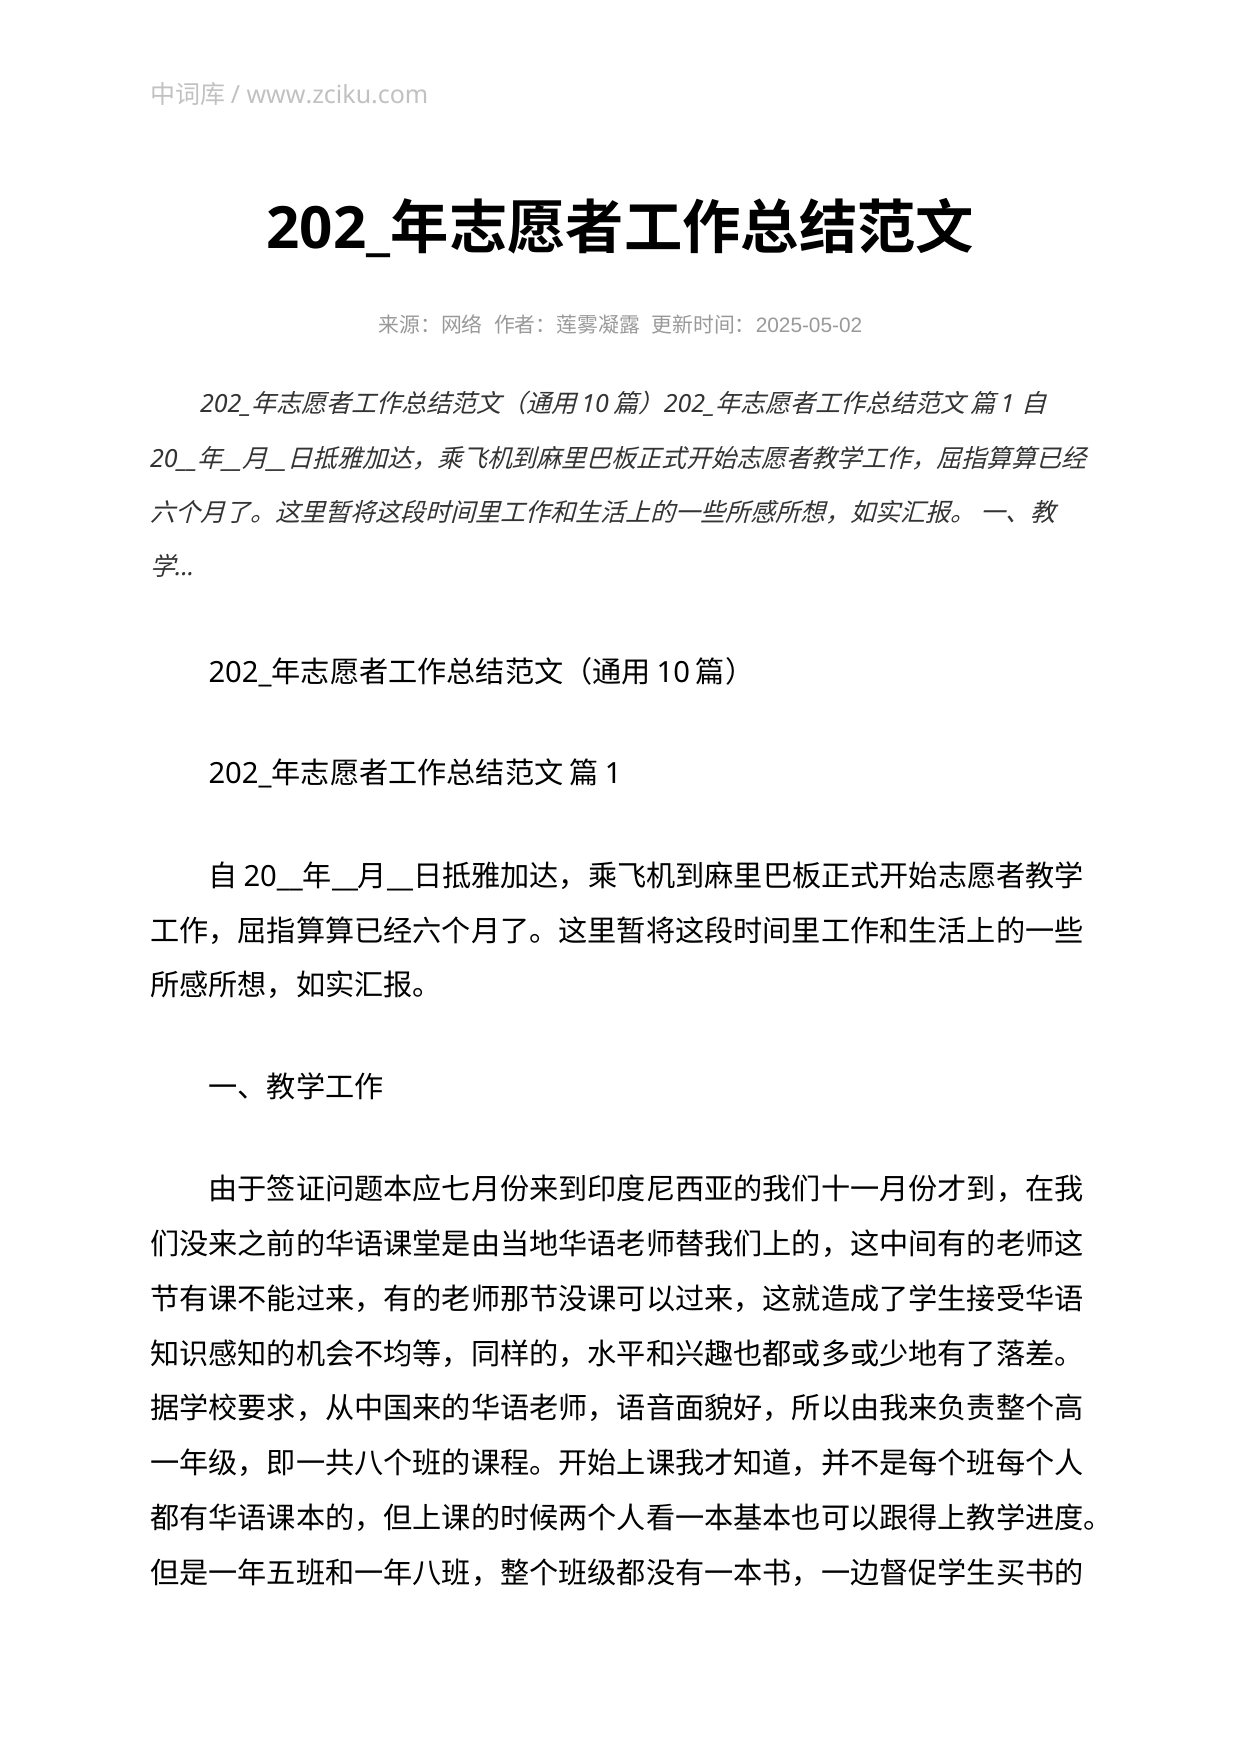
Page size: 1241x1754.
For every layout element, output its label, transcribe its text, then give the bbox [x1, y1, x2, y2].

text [150, 1166, 1090, 1592]
text 来源：网络 作者：莲雾凝露 更新时间：2025-05-02 [150, 313, 1090, 337]
text 202_年志愿者工作总结范文（通用10篇） [150, 648, 1090, 691]
text 202_年志愿者工作总结范文 篇1 [150, 750, 1090, 792]
subtitle 202_年志愿者工作总结范文 [150, 181, 1090, 266]
text 自20__年__月__日抵雅加达，乘飞机到麻里巴板正式开始志愿者教学工作，屈指算算已经六个月了。这里暂将这段时间里工作和生活上的一些所感所想，如实汇报。 [150, 852, 1090, 1004]
text 202_年志愿者工作总结范文（通用10篇）202_年志愿者工作总结范文 篇1 自20__年__月__日抵雅加达，乘飞机到麻里巴板正式开始志愿者教学工作，屈指算算已经六个月了。这里暂将这段时间里工作和生活上的一些所感所想，如实汇报。 一、教学... [150, 384, 1090, 583]
text 一、教学工作 [150, 1064, 1090, 1106]
